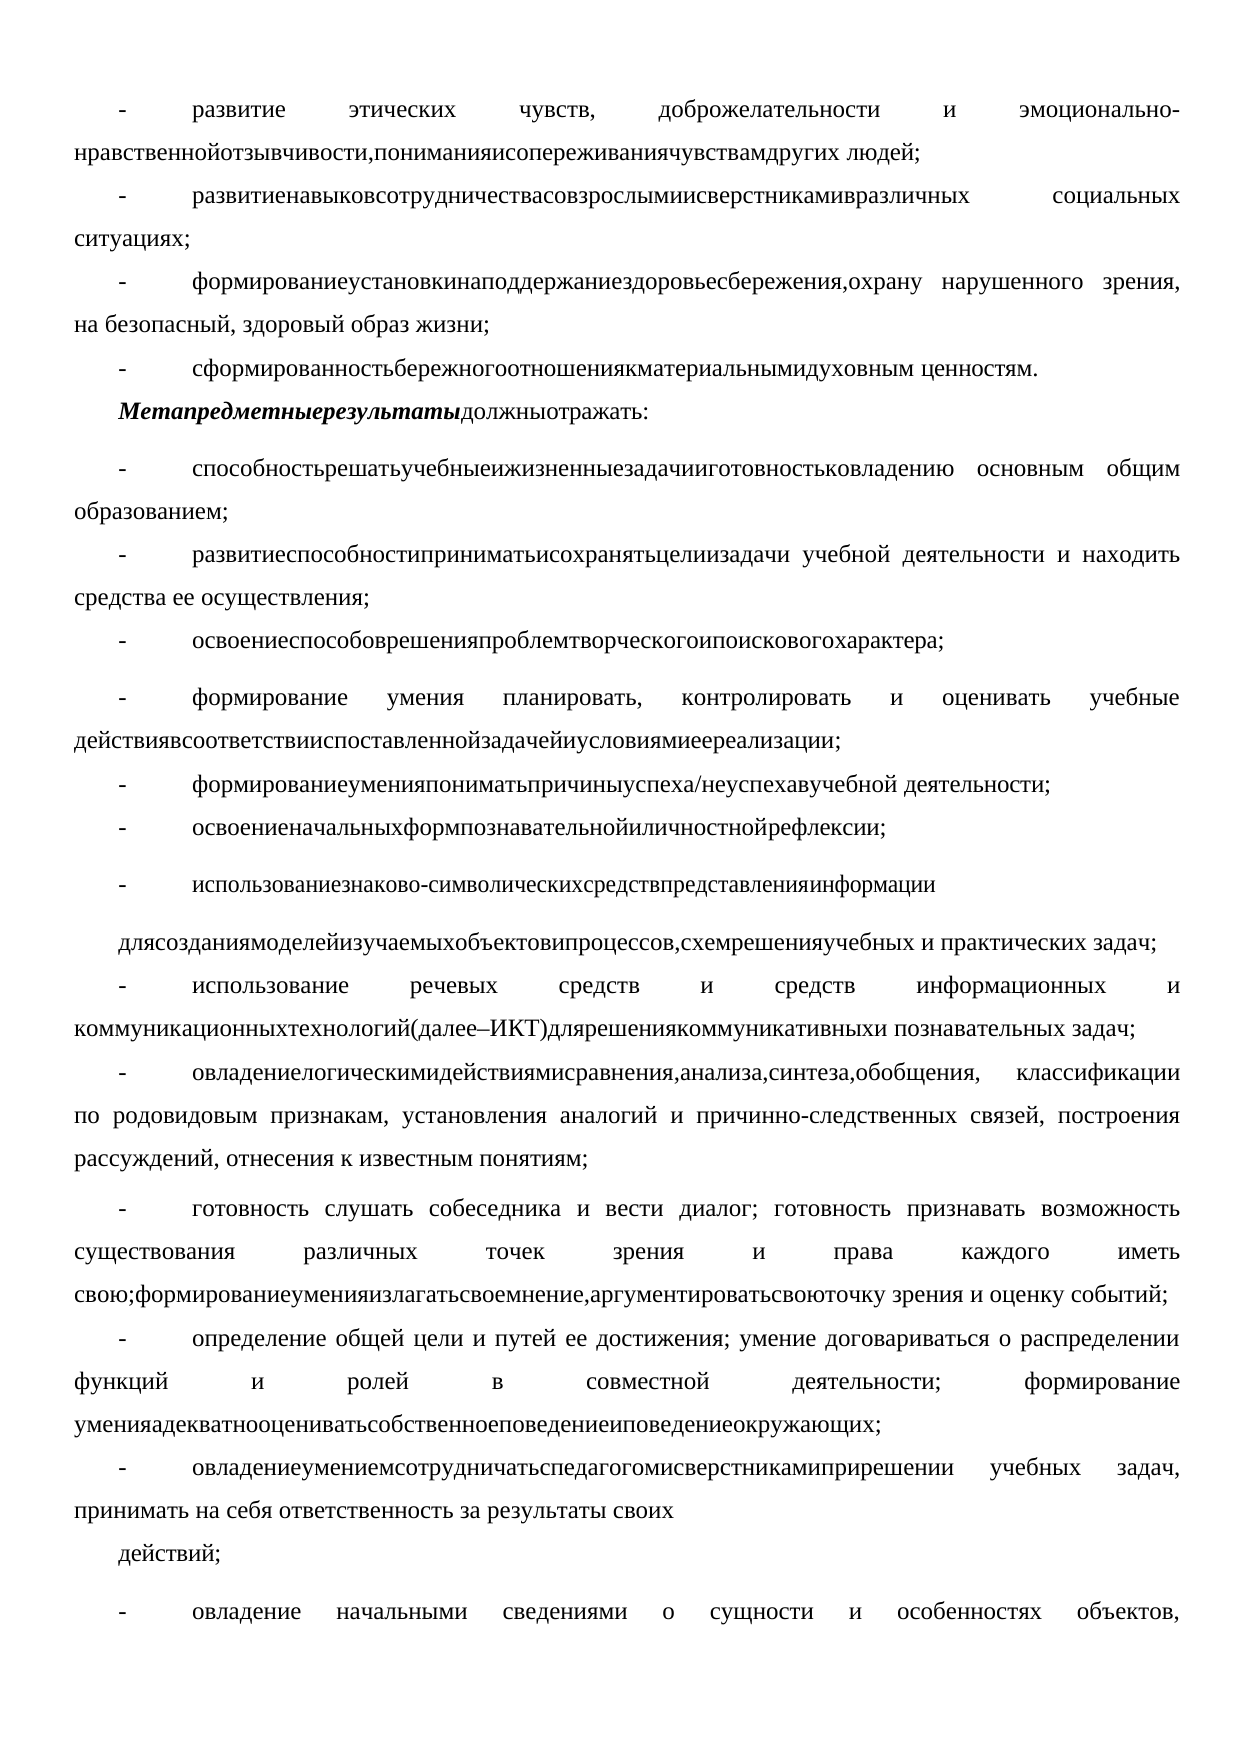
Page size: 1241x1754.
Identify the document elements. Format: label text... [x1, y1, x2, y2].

list использование речевых средств и средств информационных и коммуникационныхтехнологий(далее–ИКТ)длярешениякоммуникативныхи познавательных задач; [74, 970, 1181, 1042]
list использованиезнаково-символическихсредствпредставленияинформации [74, 869, 1181, 898]
text длясозданиямоделейизучаемыхобъектовипроцессов,схемрешенияучебных и практических задач; [74, 927, 1181, 956]
list развитиенавыковсотрудничествасовзрослымиисверстникамивразличных социальных ситуациях; [74, 180, 1181, 252]
list развитиеспособностиприниматьисохранятьцелиизадачи учебной деятельности и находить средства ее осуществления; [74, 539, 1181, 611]
list сформированностьбережногоотношениякматериальнымидуховным ценностям. [74, 353, 1181, 381]
list освоениеспособоврешенияпроблемтворческогоипоисковогохарактера; [74, 626, 1181, 654]
list овладениелогическимидействиямисравнения,анализа,синтеза,обобщения, классификации по родовидовым признакам, установления аналогий и причинно-следственных связей, построения рассуждений, отнесения к известным понятиям; [74, 1057, 1181, 1172]
list формированиеустановкинаподдержаниездоровьесбережения,охрану нарушенного зрения, на безопасный, здоровый образ жизни; [74, 266, 1181, 338]
list способностьрешатьучебныеижизненныезадачииготовностьковладению основным общим образованием; [74, 453, 1181, 525]
list определение общей цели и путей ее достижения; умение договариваться о распределении функций и ролей в совместной деятельности; формирование уменияадекватнооцениватьсобственноеповедениеиповедениеокружающих; [74, 1323, 1181, 1438]
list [74, 1596, 1181, 1624]
list освоениеначальныхформпознавательнойиличностнойрефлексии; [74, 812, 1181, 841]
list готовность слушать собеседника и вести диалог; готовность признавать возможность существования различных точек зрения и права каждого иметь свою;формированиеуменияизлагатьсвоемнение,аргументироватьсвоюточку зрения и оценку событий; [74, 1193, 1181, 1308]
text Метапредметныерезультатыдолжныотражать: [74, 396, 1181, 424]
list формированиеуменияпониматьпричиныуспеха/неуспехавучебной деятельности; [74, 769, 1181, 797]
list формирование умения планировать, контролировать и оценивать учебные действиявсоответствииспоставленнойзадачейиусловиямиеереализации; [74, 682, 1181, 754]
list развитие этических чувств, доброжелательности и эмоционально- нравственнойотзывчивости,пониманияисопереживаниячувствамдругих людей; [74, 94, 1181, 166]
list овладениеумениемсотрудничатьспедагогомисверстникамиприрешении учебных задач, принимать на себя ответственность за результаты своих [74, 1452, 1181, 1524]
text действий; [74, 1538, 1181, 1567]
